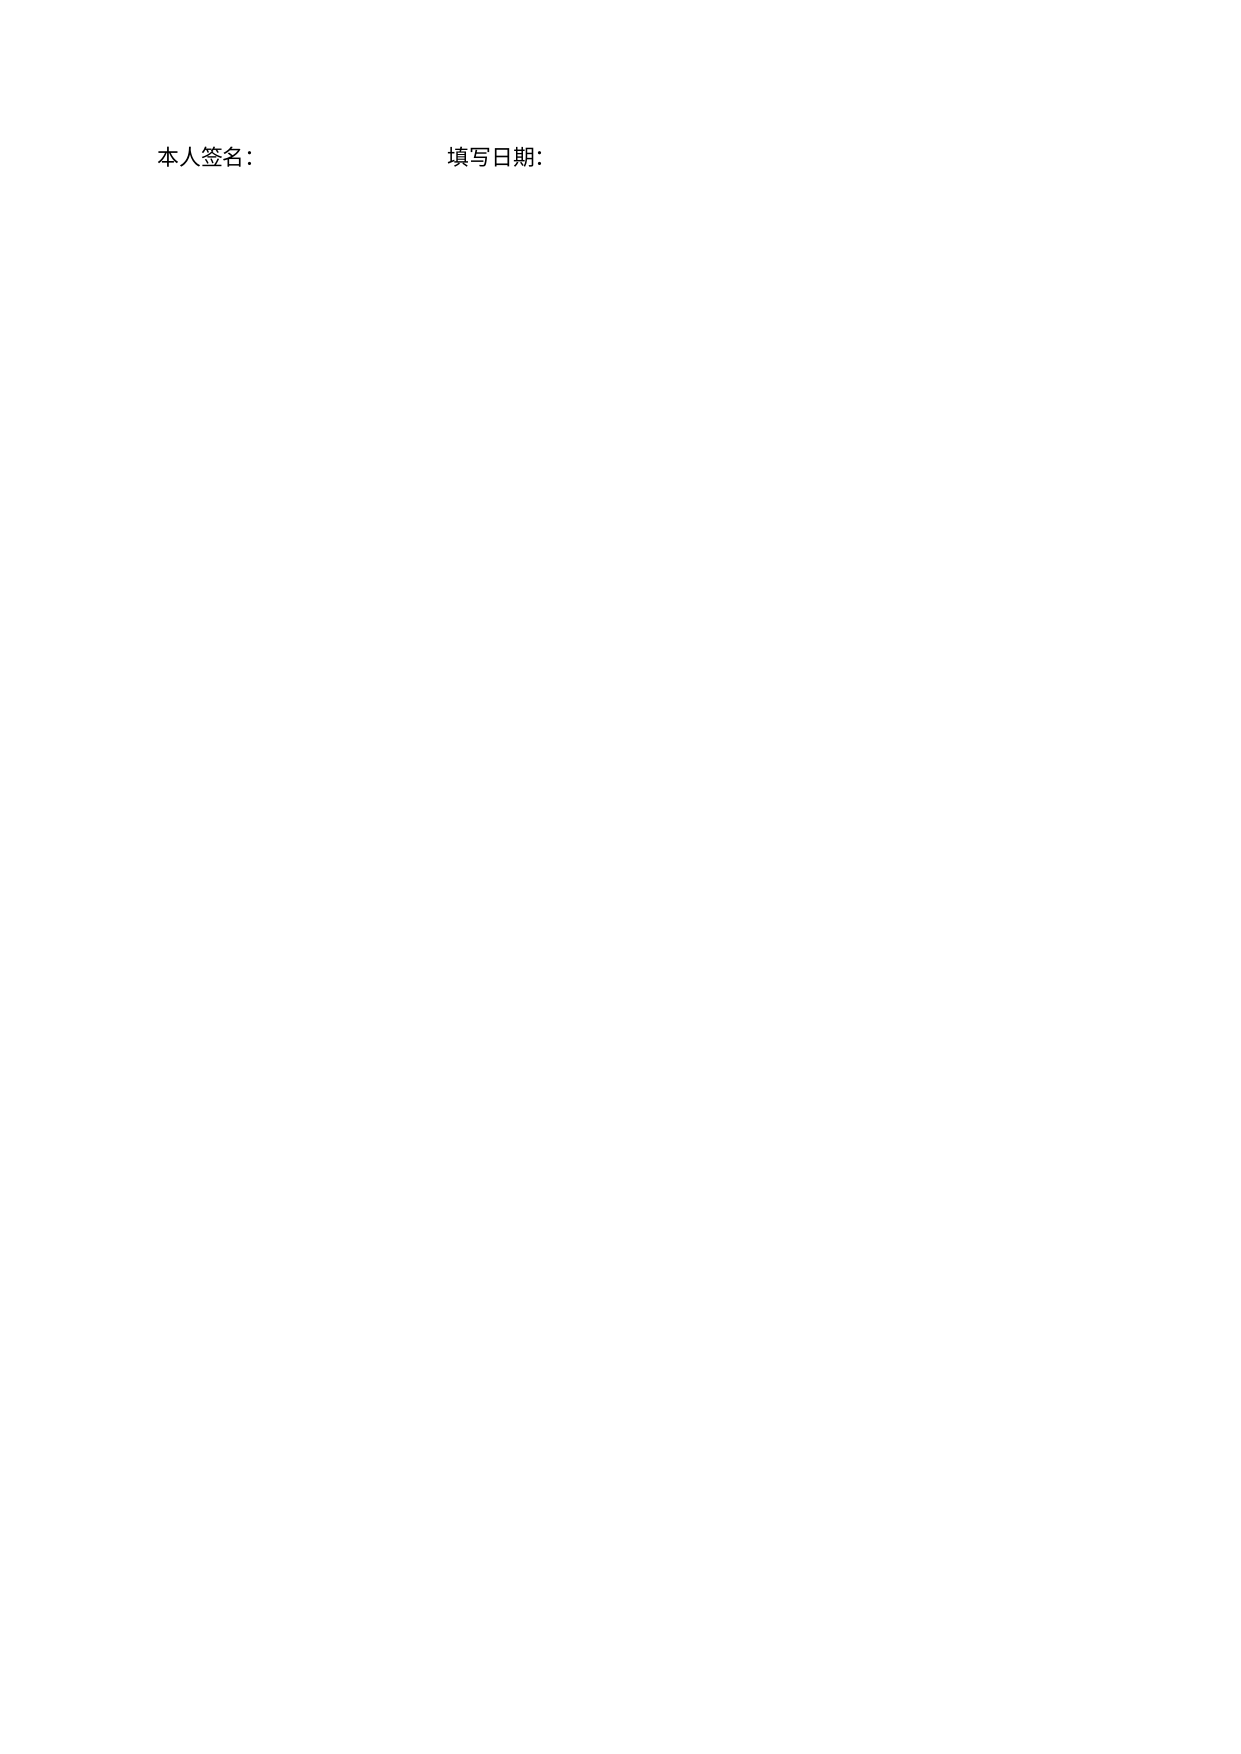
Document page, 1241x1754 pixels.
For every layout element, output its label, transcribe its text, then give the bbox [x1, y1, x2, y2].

text 本人签名： 填写日期： [118, 140, 1122, 172]
